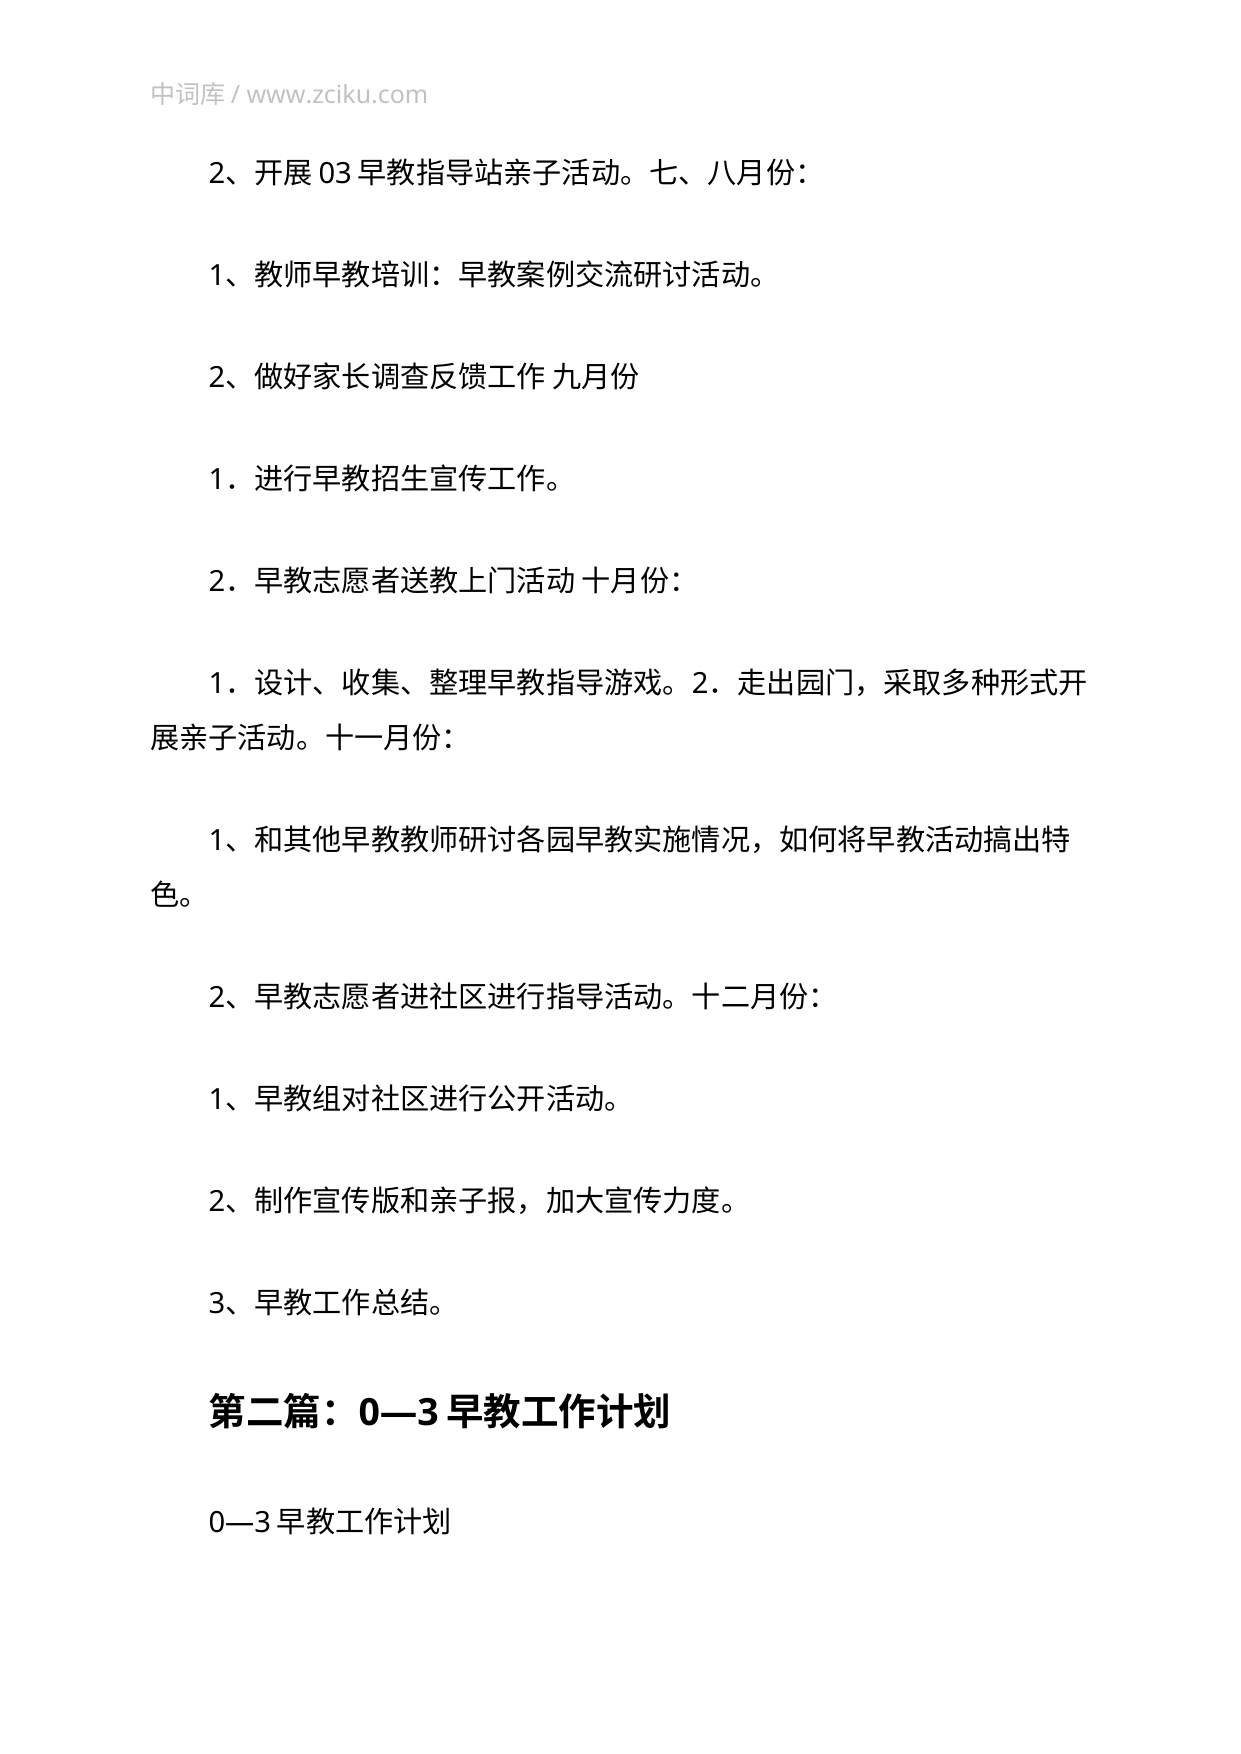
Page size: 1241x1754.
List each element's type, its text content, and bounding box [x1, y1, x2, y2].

text 0—3早教工作计划 [150, 1499, 1090, 1541]
text 第二篇：0—3早教工作计划 [150, 1381, 1090, 1436]
text 1．进行早教招生宣传工作。 [150, 456, 1090, 498]
text 2、早教志愿者进社区进行指导活动。十二月份： [150, 973, 1090, 1016]
text 2、开展03早教指导站亲子活动。七、八月份： [150, 150, 1090, 192]
text 3、早教工作总结。 [150, 1279, 1090, 1322]
text 1、早教组对社区进行公开活动。 [150, 1075, 1090, 1118]
text 1、教师早教培训：早教案例交流研讨活动。 [150, 252, 1090, 294]
text 2、制作宣传版和亲子报，加大宣传力度。 [150, 1177, 1090, 1220]
text 2．早教志愿者送教上门活动 十月份： [150, 558, 1090, 600]
text 2、做好家长调查反馈工作 九月份 [150, 354, 1090, 396]
text 1．设计、收集、整理早教指导游戏。2．走出园门，采取多种形式开展亲子活动。十一月份： [150, 660, 1090, 757]
text 1、和其他早教教师研讨各园早教实施情况，如何将早教活动搞出特色。 [150, 817, 1090, 914]
